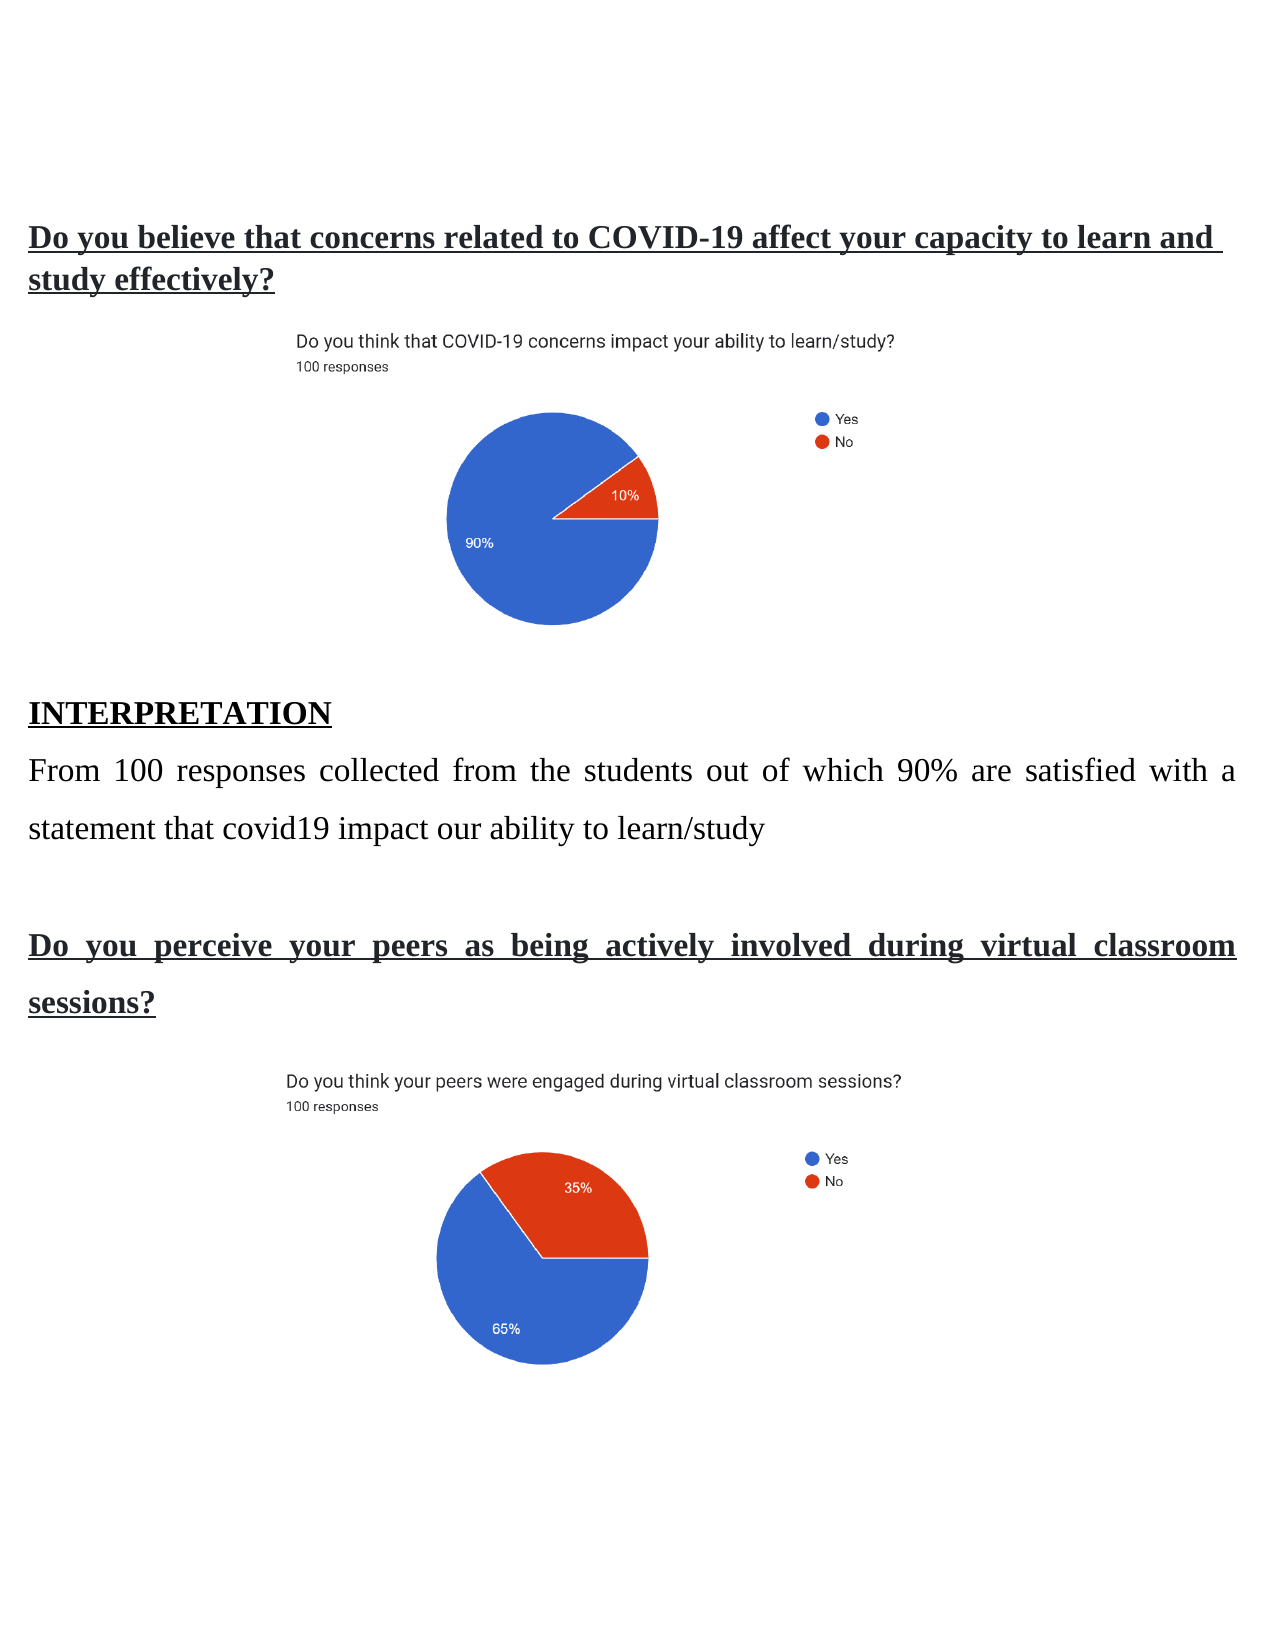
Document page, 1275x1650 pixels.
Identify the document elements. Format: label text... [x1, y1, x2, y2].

text From 100 responses collected from the students out of which 90% are satisfied with a statement that covid19 impact our ability to learn/study [28, 751, 1237, 846]
text Do you perceive your peers as being actively involved during virtual classroom sessions? [28, 963, 1237, 1021]
picture [267, 300, 1133, 666]
text INTERPRETATION [28, 693, 1237, 731]
picture [257, 1040, 1123, 1405]
subtitle Do you believe that concerns related to COVID-19 affect your capacity to learn and study effectively? [28, 218, 1237, 297]
